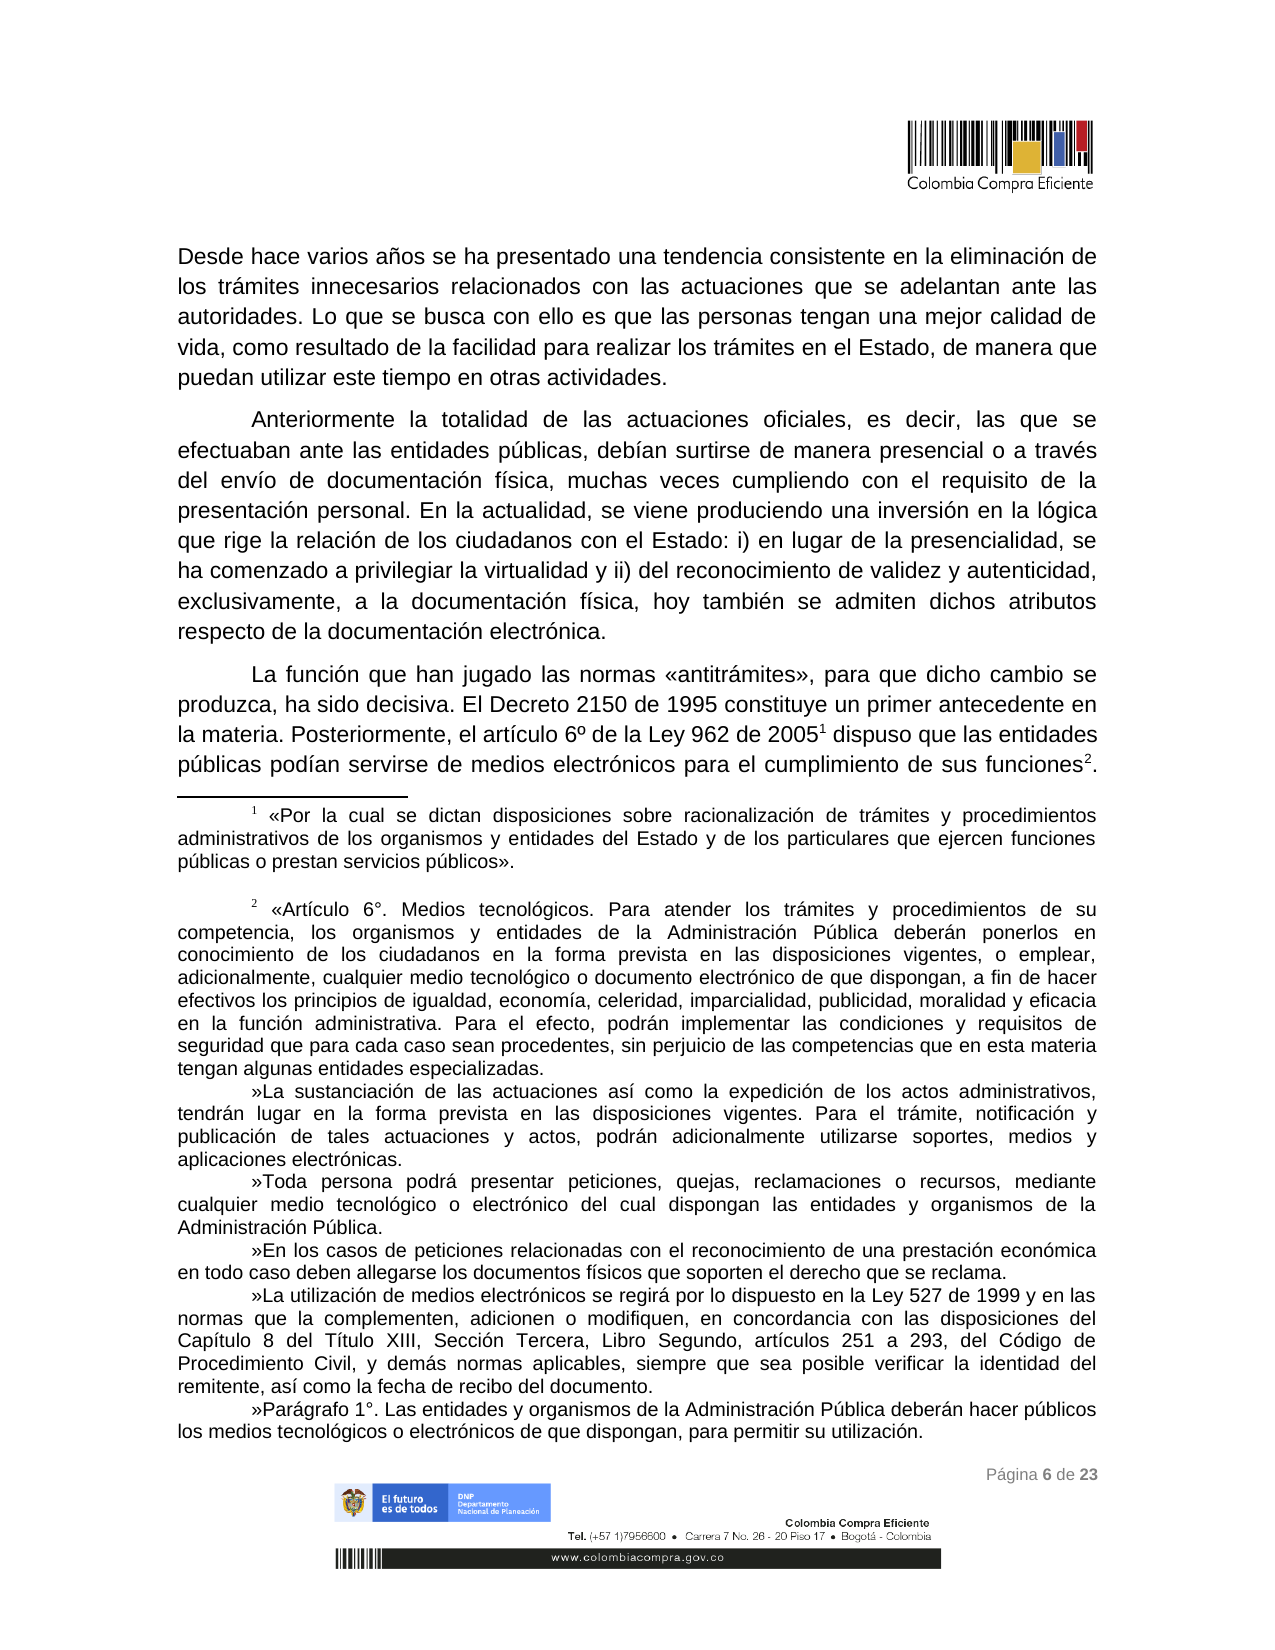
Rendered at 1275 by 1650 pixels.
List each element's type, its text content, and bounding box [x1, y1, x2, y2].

text Anteriormente la totalidad de las actuaciones oficiales, es decir, las que se efectuaban ante las entidades públicas, debían surtirse de manera presencial o a través del envío de documentación física, muchas veces cumpliendo con el requisito de la presentación personal. En la actualidad, se viene produciendo una inversión en la lógica que rige la relación de los ciudadanos con el Estado: i) en lugar de la presencialidad, se ha comenzado a privilegiar la virtualidad y ii) del reconocimiento de validez y autenticidad, exclusivamente, a la documentación física, hoy también se admiten dichos atributos respecto de la documentación electrónica. [177, 406, 1098, 644]
text Desde hace varios años se ha presentado una tendencia consistente en la eliminación de los trámites innecesarios relacionados con las actuaciones que se adelantan ante las autoridades. Lo que se busca con ello es que las personas tengan una mejor calidad de vida, como resultado de la facilidad para realizar los trámites en el Estado, de manera que puedan utilizar este tiempo en otras actividades. [177, 243, 1098, 390]
picture [899, 114, 1099, 196]
picture [334, 1483, 942, 1569]
